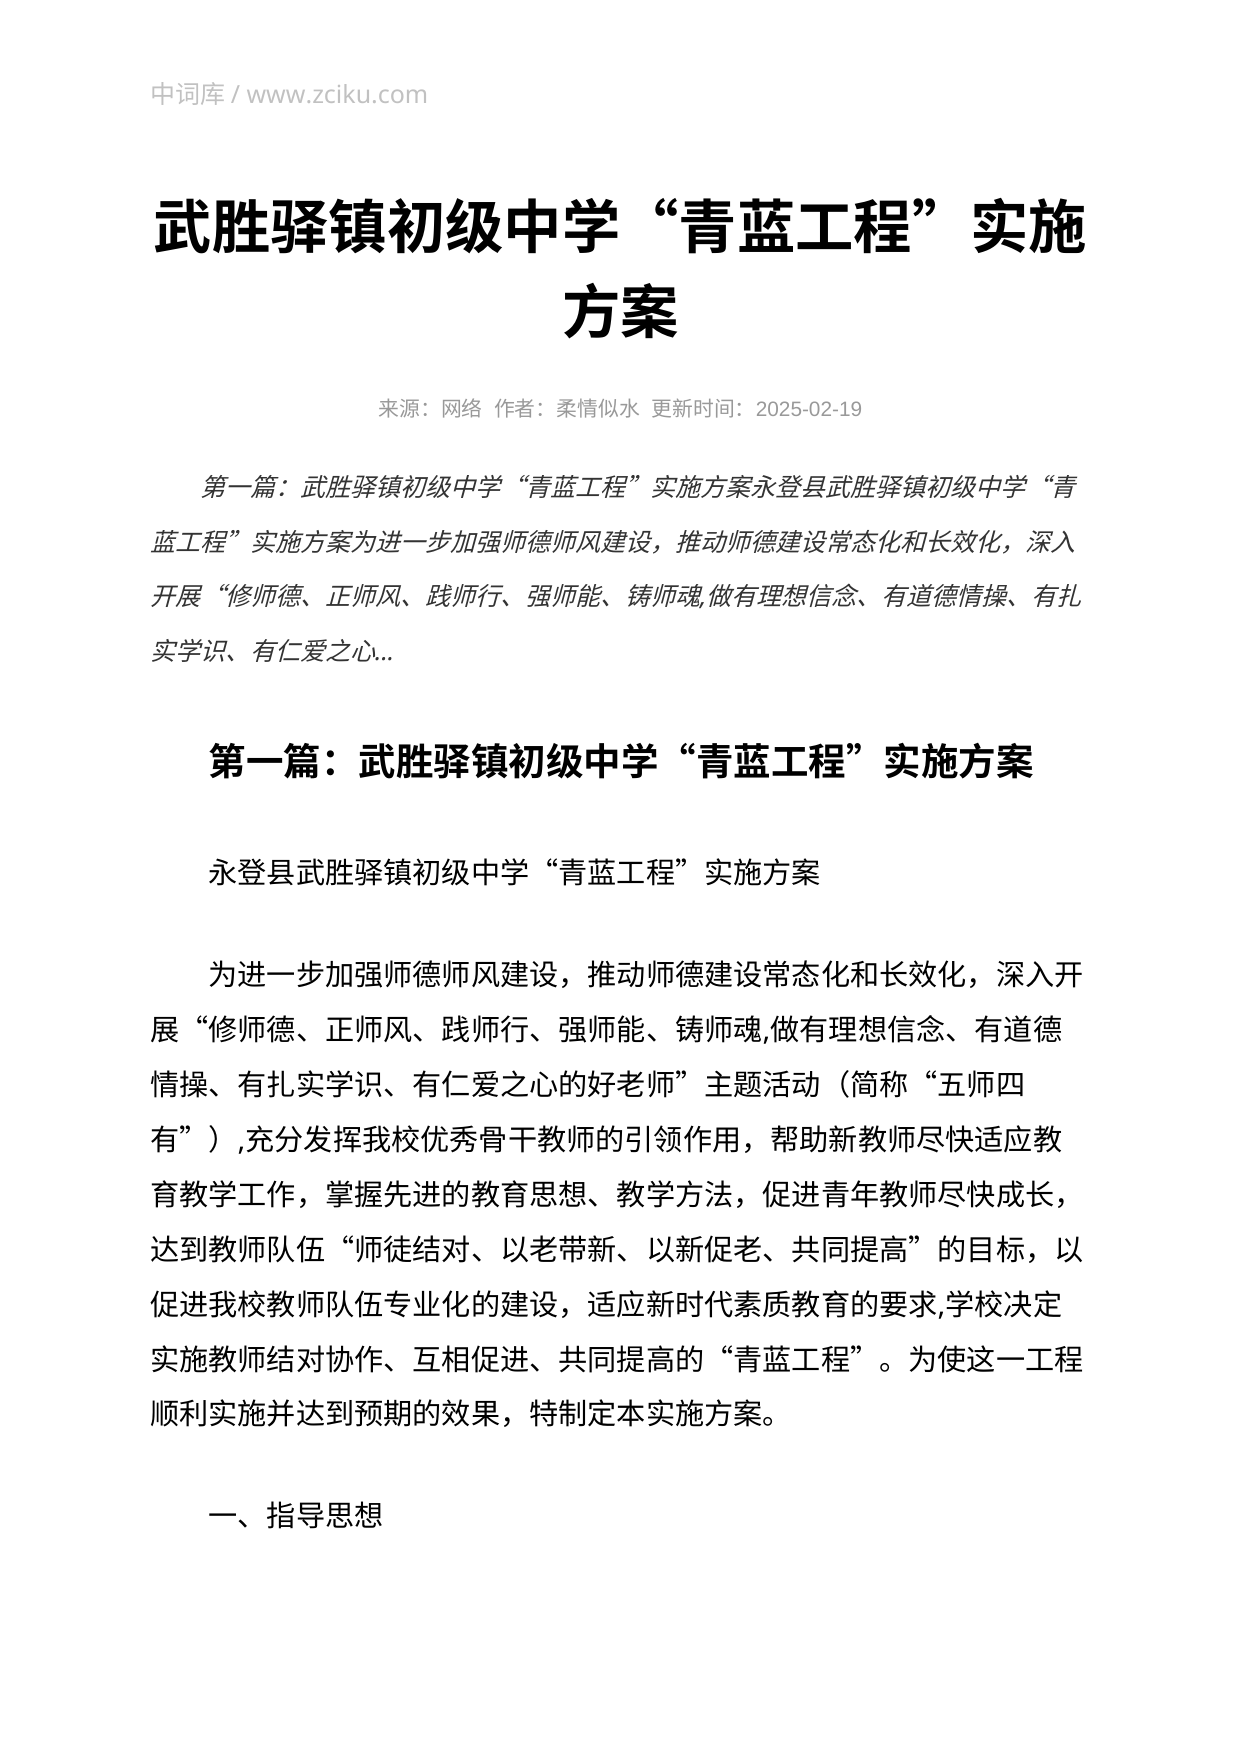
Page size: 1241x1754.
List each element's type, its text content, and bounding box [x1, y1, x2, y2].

text 为进一步加强师德师风建设，推动师德建设常态化和长效化，深入开展“修师德、正师风、践师行、强师能、铸师魂,做有理想信念、有道德情操、有扎实学识、有仁爱之心的好老师”主题活动（简称“五师四有”）,充分发挥我校优秀骨干教师的引领作用，帮助新教师尽快适应教育教学工作，掌握先进的教育思想、教学方法，促进青年教师尽快成长，达到教师队伍“师徒结对、以老带新、以新促老、共同提高”的目标，以促进我校教师队伍专业化的建设，适应新时代素质教育的要求,学校决定实施教师结对协作、互相促进、共同提高的“青蓝工程”。为使这一工程顺利实施并达到预期的效果，特制定本实施方案。 [150, 951, 1090, 1433]
subtitle 武胜驿镇初级中学“青蓝工程”实施方案 [150, 181, 1090, 350]
text 来源：网络 作者：柔情似水 更新时间：2025-02-19 [150, 397, 1090, 421]
text 第一篇：武胜驿镇初级中学“青蓝工程”实施方案 [150, 732, 1090, 787]
text 第一篇：武胜驿镇初级中学“青蓝工程”实施方案永登县武胜驿镇初级中学“青蓝工程”实施方案为进一步加强师德师风建设，推动师德建设常态化和长效化，深入开展“修师德、正师风、践师行、强师能、铸师魂,做有理想信念、有道德情操、有扎实学识、有仁爱之心... [150, 468, 1090, 667]
text 一、指导思想 [150, 1493, 1090, 1535]
text 永登县武胜驿镇初级中学“青蓝工程”实施方案 [150, 850, 1090, 892]
